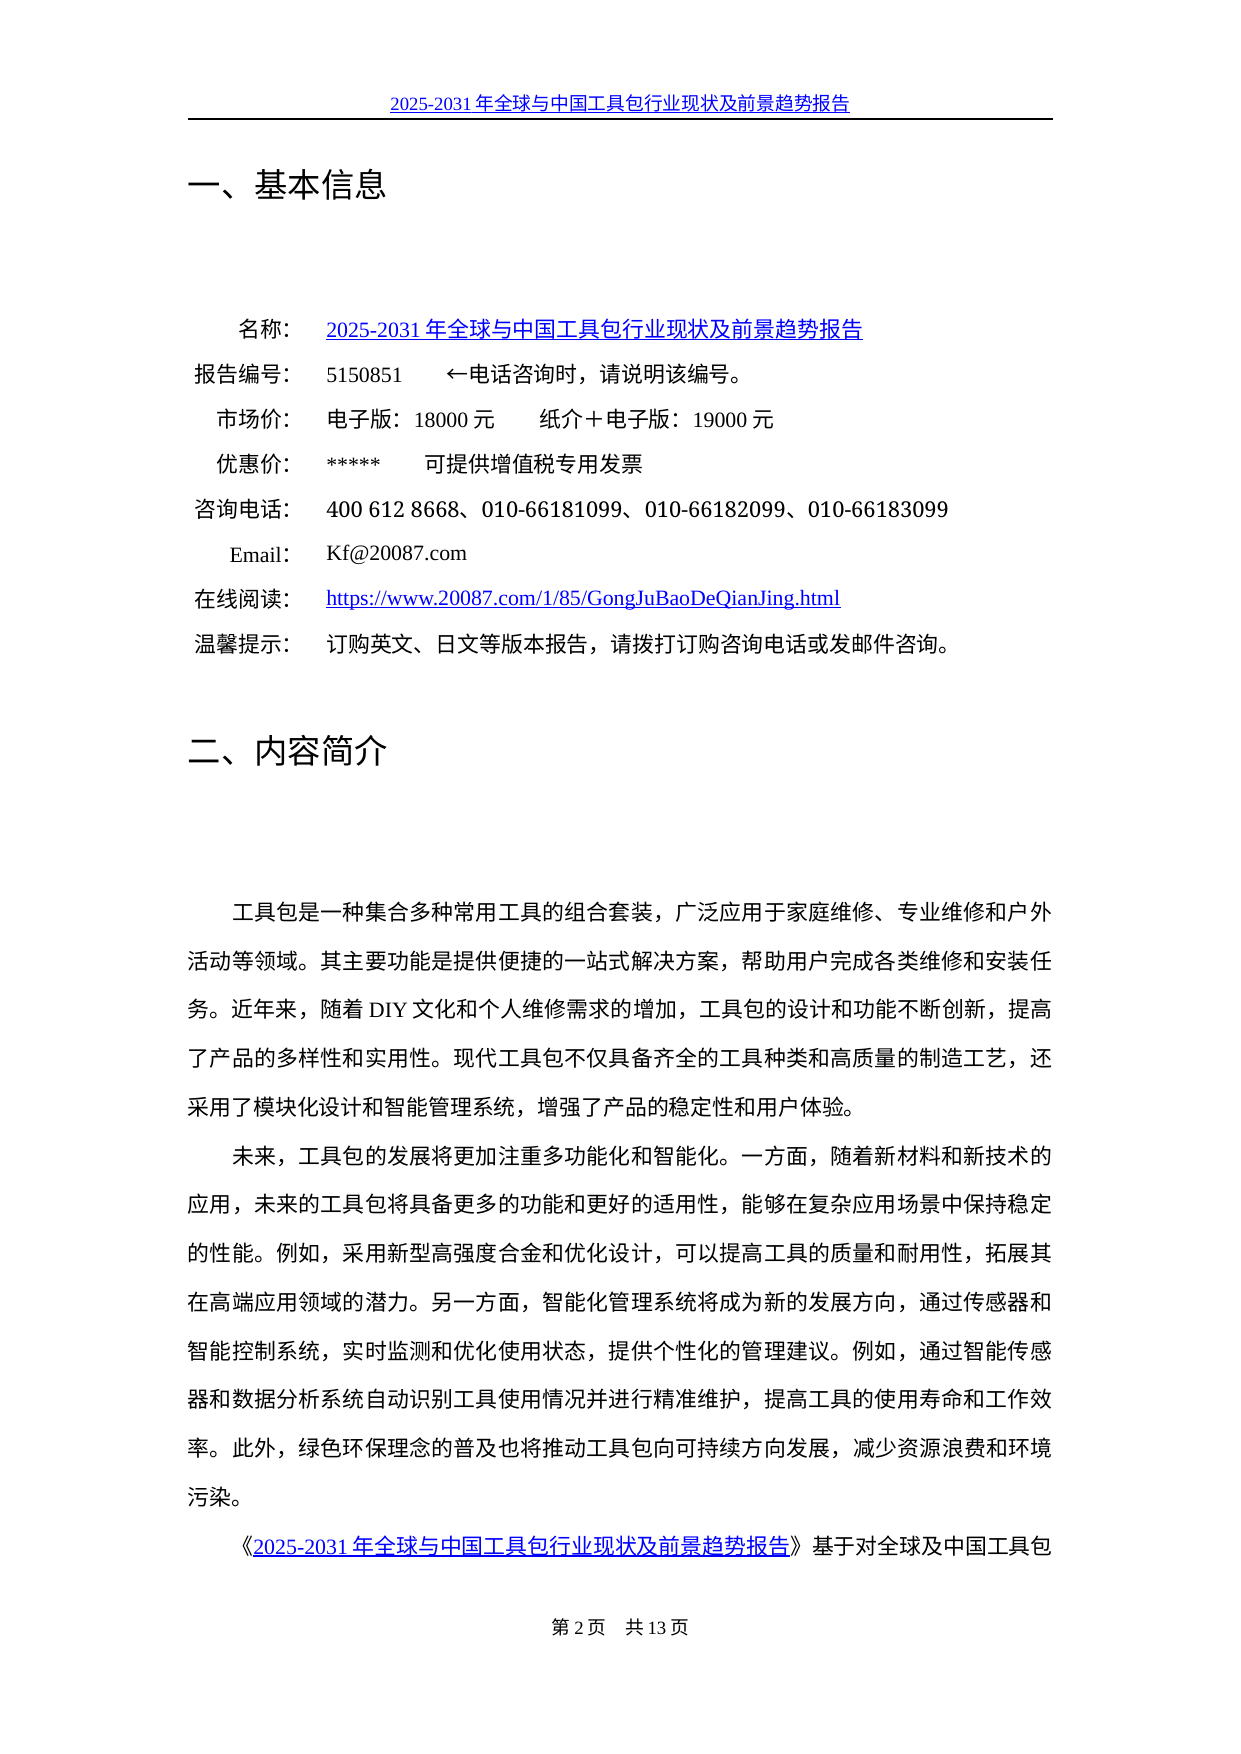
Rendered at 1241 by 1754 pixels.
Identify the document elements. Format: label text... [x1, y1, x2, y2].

table_cell 5150851 ←电话咨询时，请说明该编号。 [315, 357, 1073, 402]
table_cell 报告编号： [167, 357, 315, 402]
table_cell 咨询电话： [167, 492, 315, 537]
title 一、基本信息 [187, 150, 1053, 215]
table_cell 订购英文、日文等版本报告，请拨打订购咨询电话或发邮件咨询。 [315, 627, 1073, 672]
table_cell [315, 582, 1073, 627]
table_cell 电子版：18000 元 纸介＋电子版：19000 元 [315, 402, 1073, 447]
table_cell 在线阅读： [167, 582, 315, 627]
table_cell 400 612 8668、010-66181099、010-66182099、010-66183099 [315, 492, 1073, 537]
table_cell Email： [167, 537, 315, 582]
table_cell 温馨提示： [167, 627, 315, 672]
table_cell 市场价： [167, 402, 315, 447]
table_cell 优惠价： [167, 447, 315, 492]
table_header 名称： [167, 312, 315, 357]
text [187, 894, 1053, 1561]
table_header 2025-2031年全球与中国工具包行业现状及前景趋势报告 [315, 312, 1073, 357]
table_cell Kf@20087.com [315, 537, 1073, 582]
title 二、内容简介 [187, 717, 1053, 782]
table_cell ***** 可提供增值税专用发票 [315, 447, 1073, 492]
